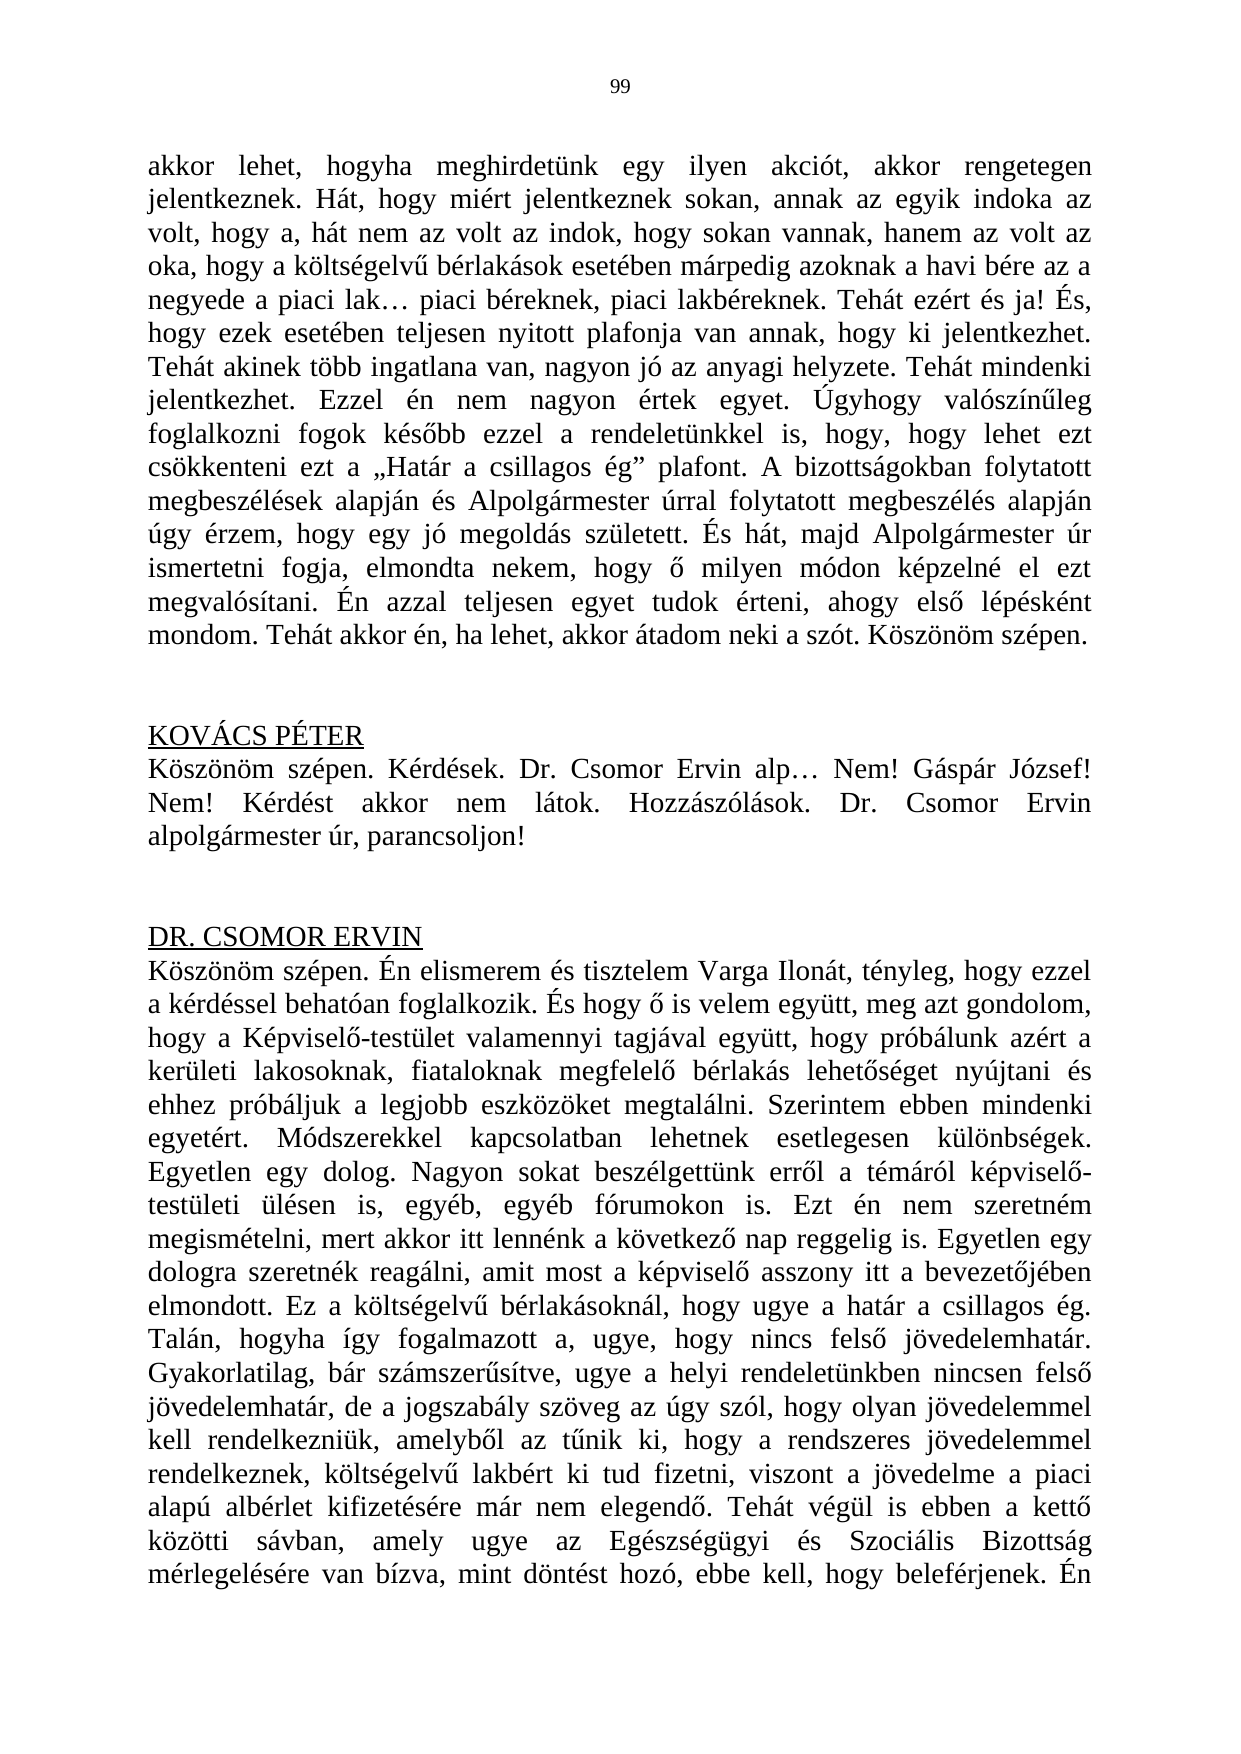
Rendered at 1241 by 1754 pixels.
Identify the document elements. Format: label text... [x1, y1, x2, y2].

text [148, 148, 1093, 651]
text DR. CSOMOR ERVIN [148, 919, 1093, 953]
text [148, 953, 1093, 1590]
text KOVÁCS PÉTER [148, 718, 1093, 751]
text Köszönöm szépen. Kérdések. Dr. Csomor Ervin alp… Nem! Gáspár József! Nem! Kérdést akkor nem látok. Hozzászólások. Dr. Csomor Ervin alpolgármester úr, parancsoljon! [148, 751, 1093, 852]
